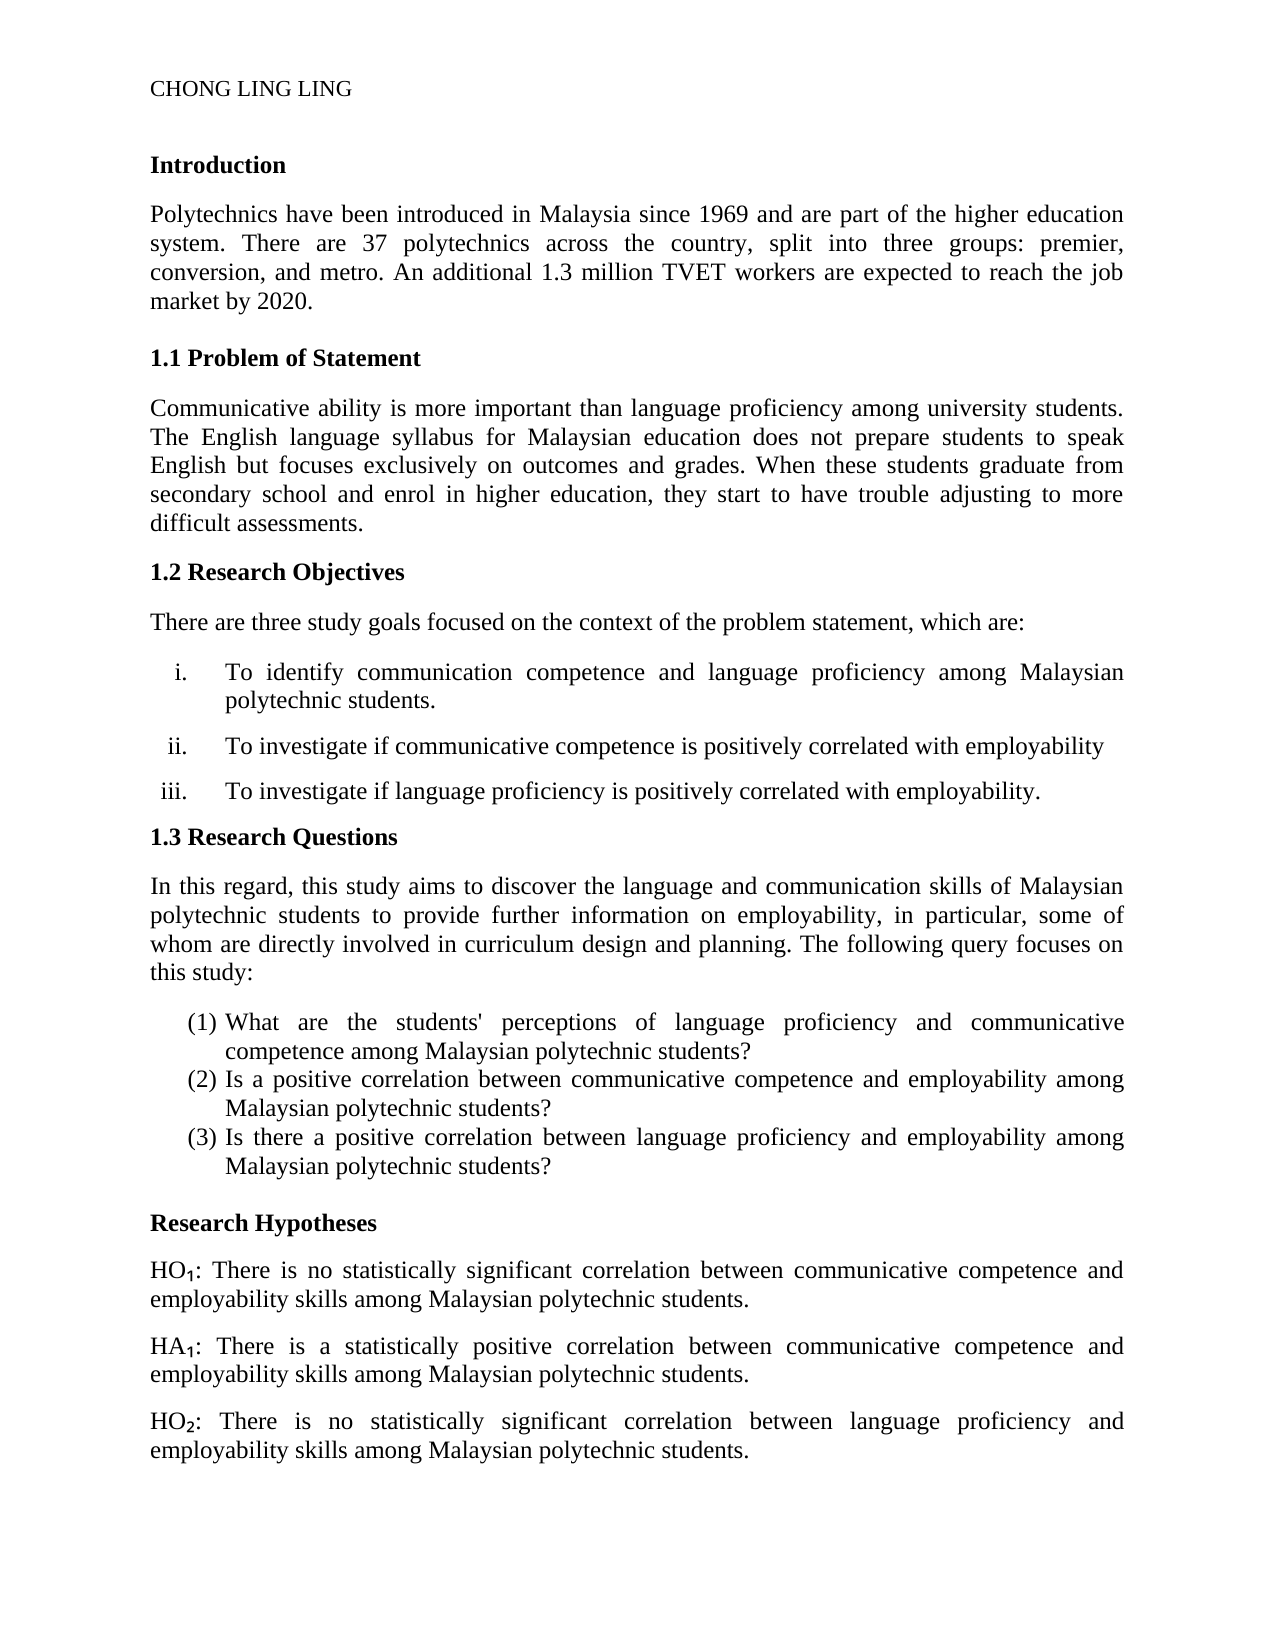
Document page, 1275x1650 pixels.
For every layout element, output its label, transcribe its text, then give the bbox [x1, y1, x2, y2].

text HA₁: There is a statistically positive correlation between communicative competence and employability skills among Malaysian polytechnic students. [150, 1329, 1125, 1388]
list Is a positive correlation between communicative competence and employability among Malaysian polytechnic students? [187, 1064, 1125, 1122]
text Communicative ability is more important than language proficiency among university students. The English language syllabus for Malaysian education does not prepare students to speak English but focuses exclusively on outcomes and grades. When these students graduate from secondary school and enrol in higher education, they start to have trouble adjusting to more difficult assessments. [150, 393, 1125, 537]
text HO₁: There is no statistically significant correlation between communicative competence and employability skills among Malaysian polytechnic students. [150, 1254, 1125, 1313]
list To identify communication competence and language proficiency among Malaysian polytechnic students. [187, 657, 1125, 714]
text 1.1 Problem of Statement [150, 343, 1125, 372]
text Research Hypotheses [150, 1208, 1125, 1237]
text Polytechnics have been introduced in Malaysia since 1969 and are part of the higher education system. There are 37 polytechnics across the country, split into three groups: premier, conversion, and metro. An additional 1.3 million TVET workers are expected to reach the job market by 2020. [150, 199, 1125, 314]
list Is there a positive correlation between language proficiency and employability among Malaysian polytechnic students? [187, 1122, 1125, 1179]
text HO₂: There is no statistically significant correlation between language proficiency and employability skills among Malaysian polytechnic students. [150, 1405, 1125, 1464]
text There are three study goals focused on the context of the problem statement, which are: [150, 607, 1125, 636]
list To investigate if communicative competence is positively correlated with employability [187, 731, 1125, 759]
text In this regard, this study aims to discover the language and communication skills of Malaysian polytechnic students to provide further information on employability, in particular, some of whom are directly involved in curriculum design and planning. The following query focuses on this study: [150, 871, 1125, 986]
list What are the students' perceptions of language proficiency and communicative competence among Malaysian polytechnic students? [187, 1007, 1125, 1064]
text Introduction [150, 150, 1087, 179]
text 1.3 Research Questions [150, 822, 1125, 850]
list To investigate if language proficiency is positively correlated with employability. [187, 776, 1125, 805]
text 1.2 Research Objectives [150, 557, 1125, 586]
